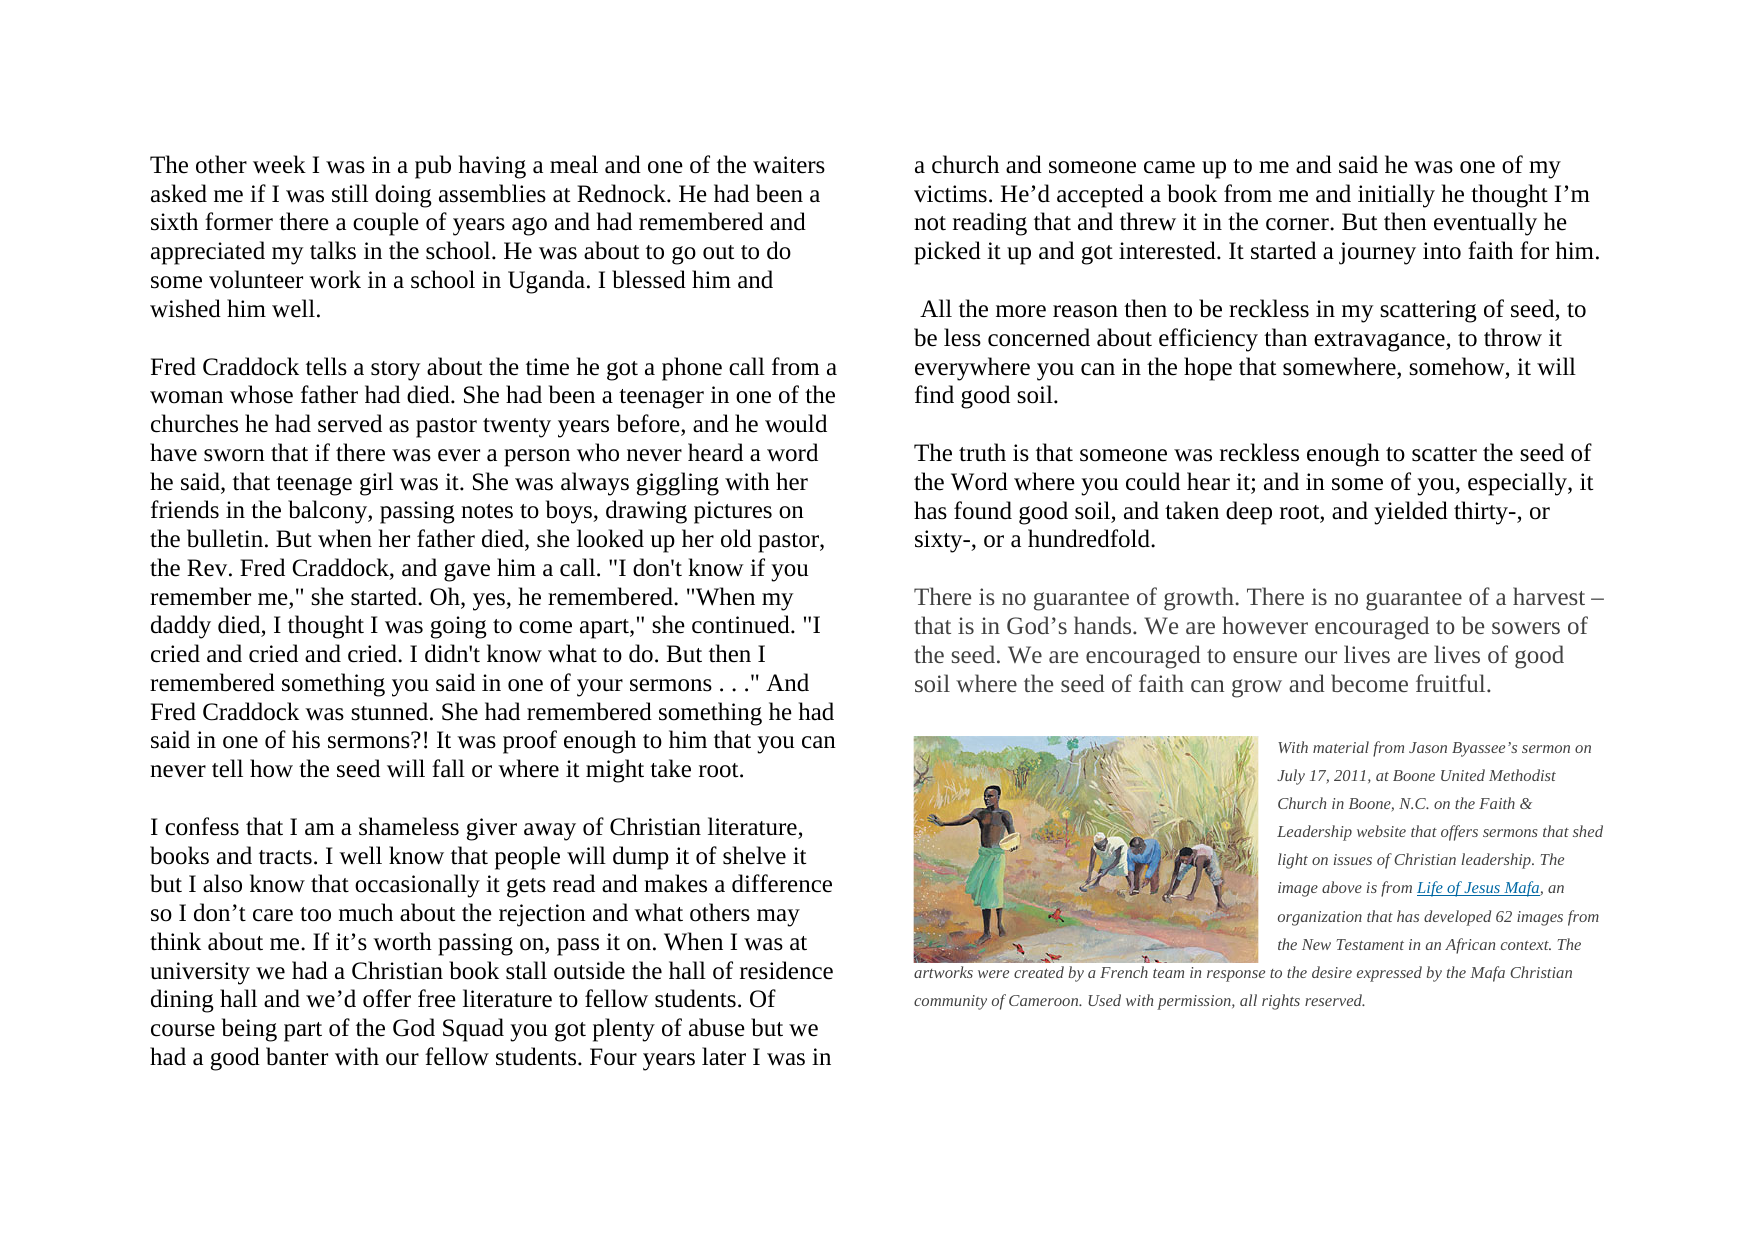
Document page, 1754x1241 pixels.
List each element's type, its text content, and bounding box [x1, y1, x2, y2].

picture [913, 736, 1259, 963]
text Fred Craddock tells a story about the time he got a phone call from a woman whose father had died. She had been a teenager in one of the churches he had served as pastor twenty years before, and he would have sworn that if there was ever a person who never heard a word he said, that teenage girl was it. She was always giggling with her friends in the balcony, passing notes to boys, drawing pictures on the bulletin. But when her father died, she looked up her old pastor, the Rev. Fred Craddock, and gave him a call. "I don't know if you remember me," she started. Oh, yes, he remembered. "When my daddy died, I thought I was going to come apart," she continued. "I cried and cried and cried. I didn't know what to do. But then I remembered something you said in one of your sermons . . ." And Fred Craddock was stunned. She had remembered something he had said in one of his sermons?! It was proof enough to him that you can never tell how the seed will fall or where it might take root. [150, 352, 840, 783]
text I confess that I am a shameless giver away of Christian literature, books and tracts. I well know that people will dump it of shelve it but I also know that occasionally it gets read and makes a difference so I don’t care too much about the rejection and what others may think about me. If it’s worth passing on, pass it on. When I was at university we had a Christian book stall outside the hall of residence dining hall and we’d offer free literature to fellow students. Of course being part of the God Squad you got plenty of abuse but we had a good banter with our fellow students. Four years later I was in a church and someone came up to me and said he was one of my victims. He’d accepted a book from me and initially he thought I’m not reading that and threw it in the corner. But then eventually he picked it up and got interested. It started a journey into faith for him. [914, 150, 1604, 265]
text I confess that I am a shameless giver away of Christian literature, books and tracts. I well know that people will dump it of shelve it but I also know that occasionally it gets read and makes a difference so I don’t care too much about the rejection and what others may think about me. If it’s worth passing on, pass it on. When I was at university we had a Christian book stall outside the hall of residence dining hall and we’d offer free literature to fellow students. Of course being part of the God Squad you got plenty of abuse but we had a good banter with our fellow students. Four years later I was in a church and someone came up to me and said he was one of my victims. He’d accepted a book from me and initially he thought I’m not reading that and threw it in the corner. But then eventually he picked it up and got interested. It started a journey into faith for him. [150, 812, 840, 1071]
text The other week I was in a pub having a meal and one of the waiters asked me if I was still doing assemblies at Rednock. He had been a sixth former there a couple of years ago and had remembered and appreciated my talks in the school. He was about to go out to do some volunteer work in a school in Uganda. I blessed him and wished him well. [150, 150, 840, 322]
text All the more reason then to be reckless in my scattering of seed, to be less concerned about efficiency than extravagance, to throw it everywhere you can in the hope that somewhere, somehow, it will find good soil. [914, 294, 1604, 409]
text There is no guarantee of growth. There is no guarantee of a harvest – that is in God’s hands. We are however encouraged to be sowers of the seed. We are encouraged to ensure our lives are lives of good soil where the seed of faith can grow and become fruitful. [914, 582, 1604, 697]
text The truth is that someone was reckless enough to scatter the seed of the Word where you could hear it; and in some of you, especially, it has found good soil, and taken deep root, and yielded thirty-, or sixty-, or a hundredfold. [914, 438, 1604, 553]
